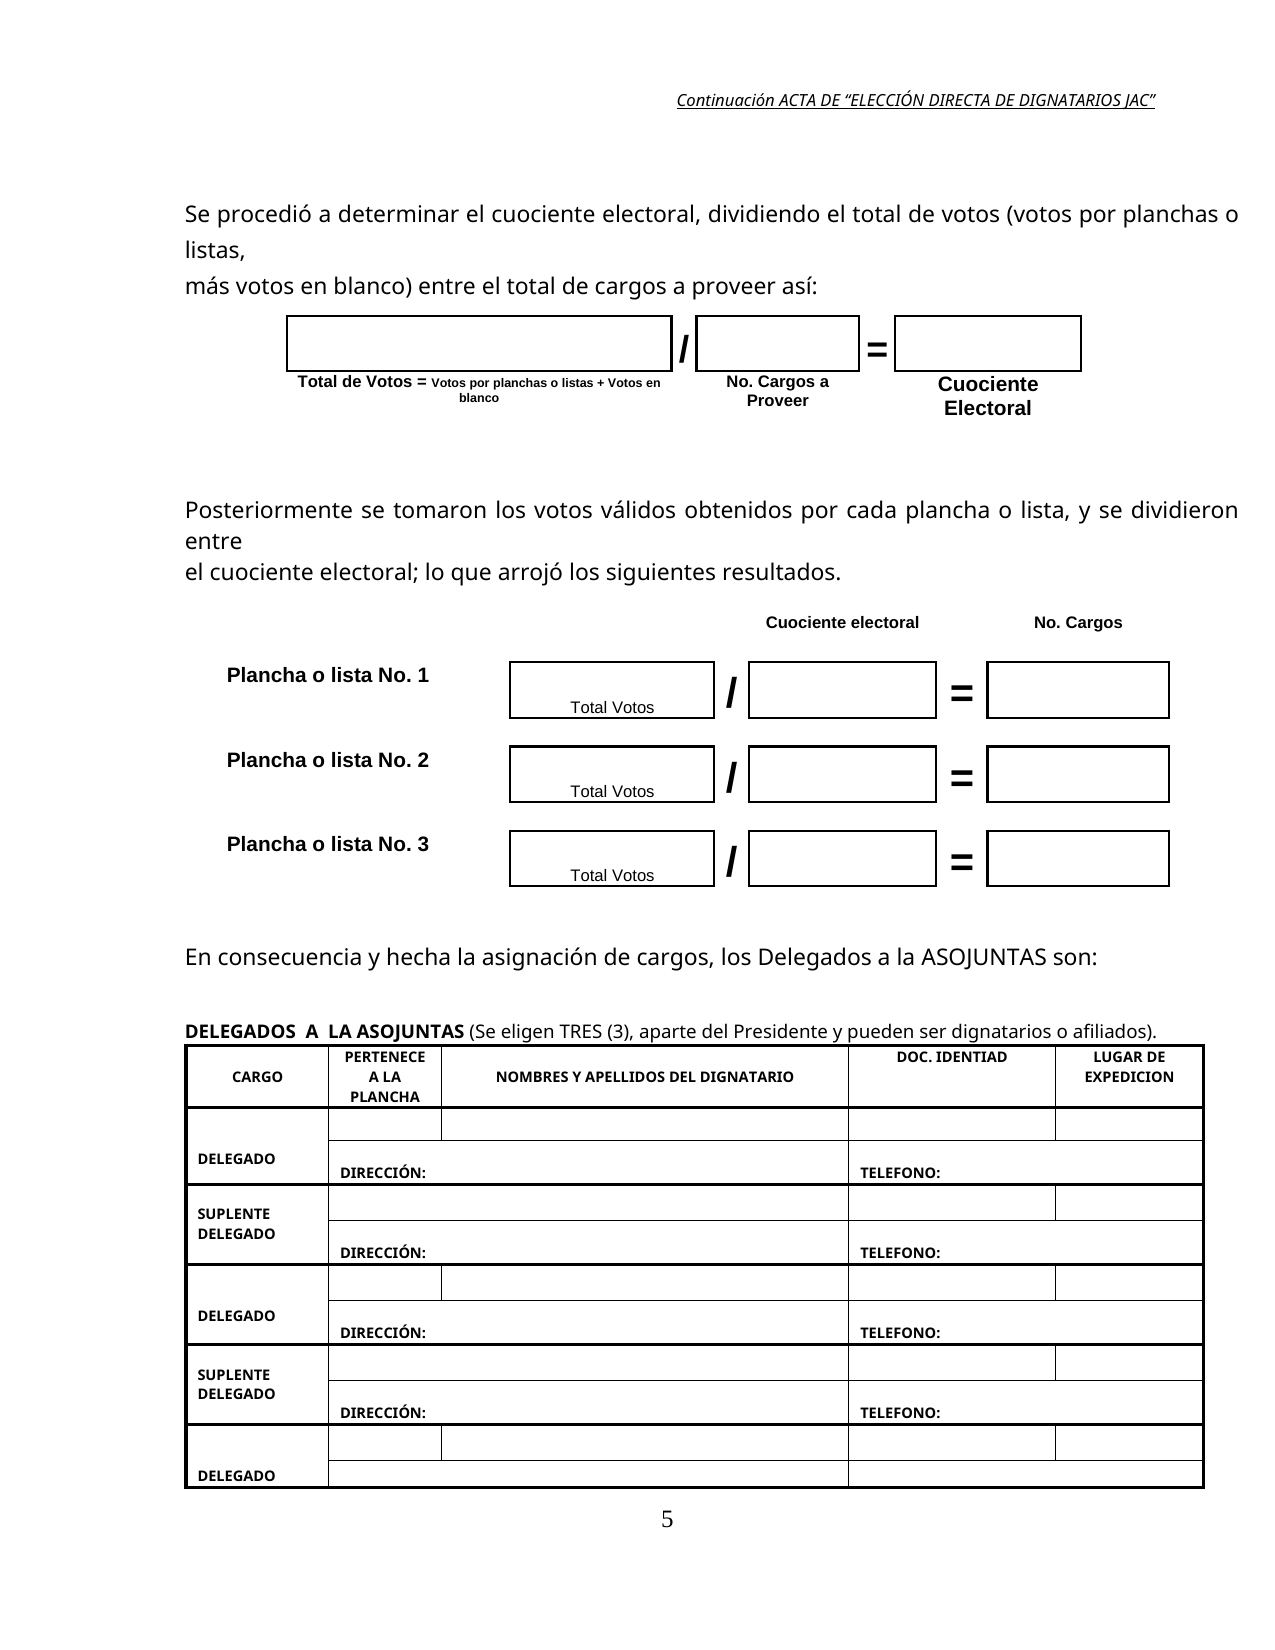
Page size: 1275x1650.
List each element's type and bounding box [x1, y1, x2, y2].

table_header [177, 163, 1248, 1489]
